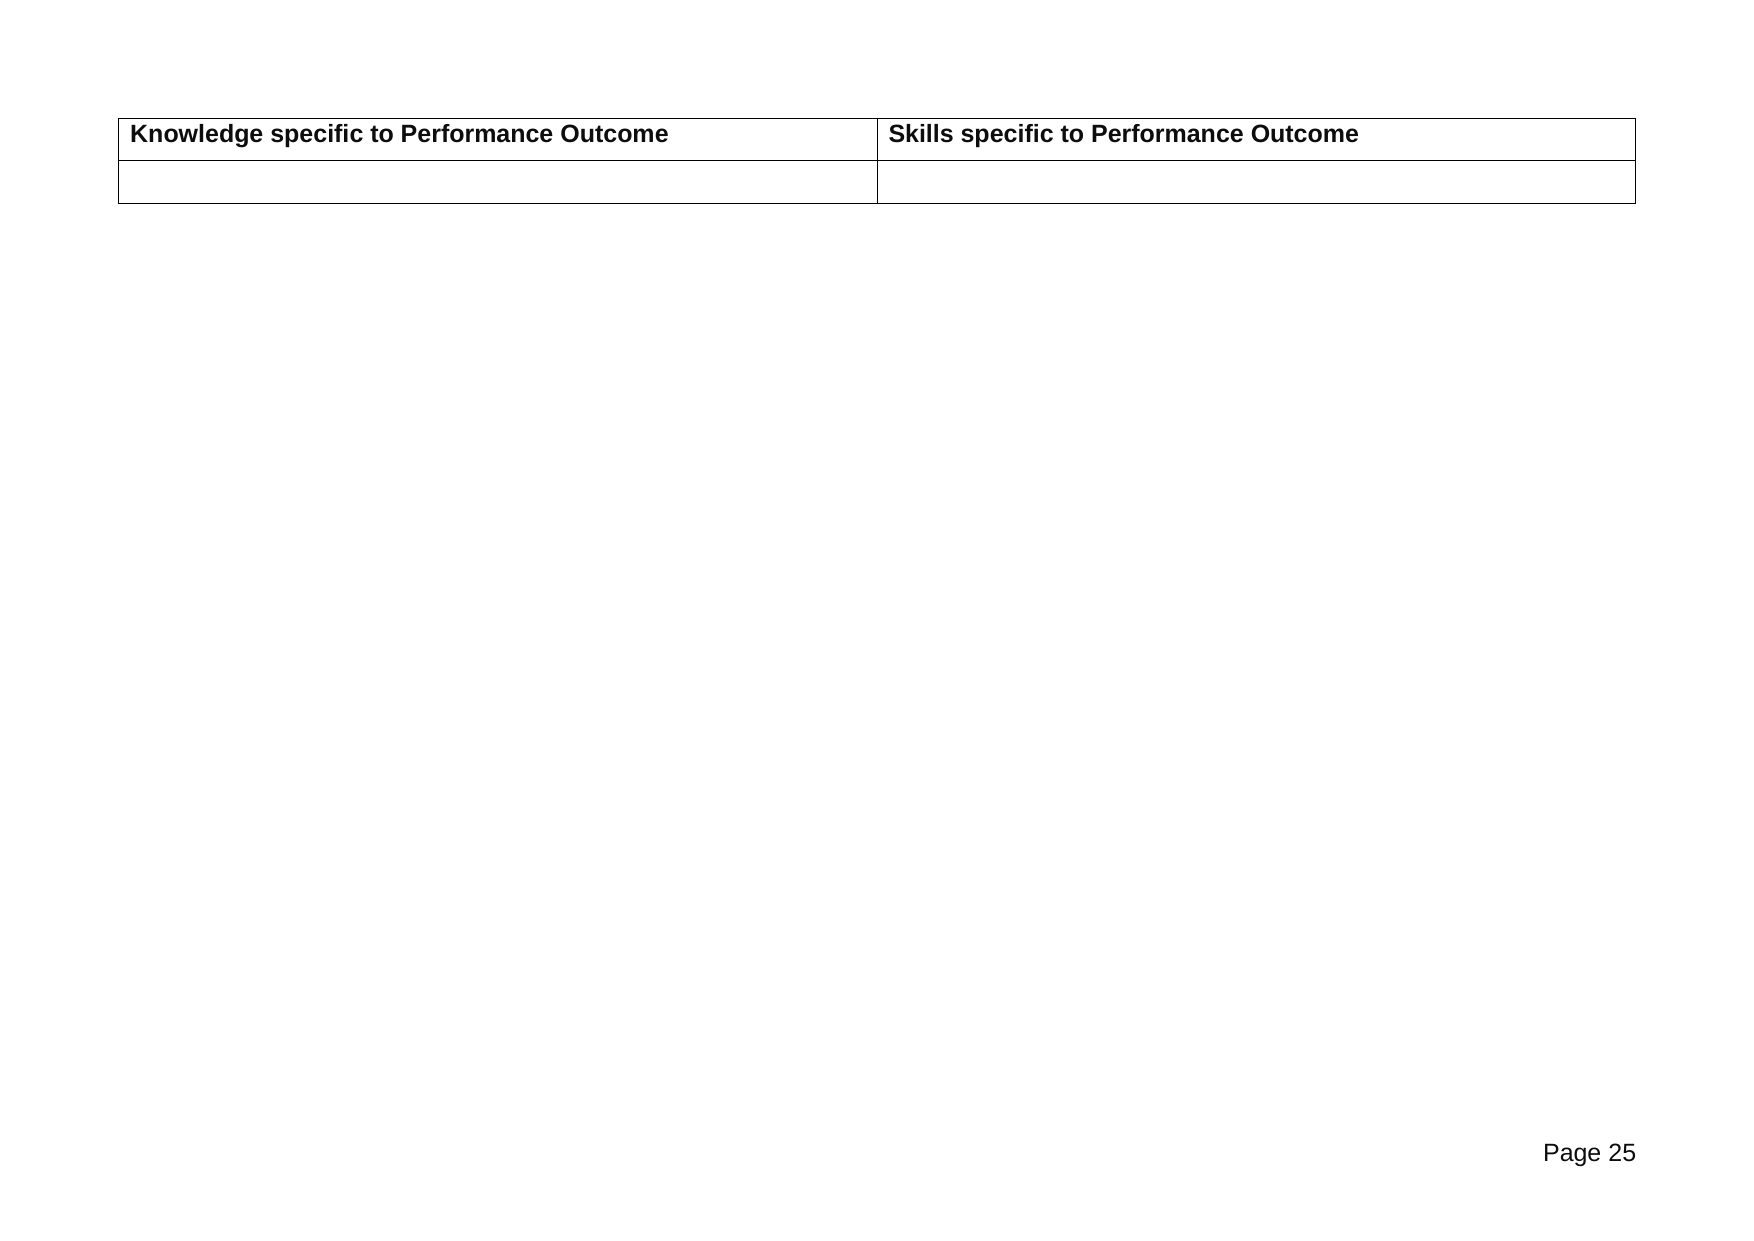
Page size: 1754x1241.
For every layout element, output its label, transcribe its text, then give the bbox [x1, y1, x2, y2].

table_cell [878, 161, 1635, 203]
table_header Skills specific to Performance Outcome [878, 119, 1635, 160]
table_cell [119, 161, 877, 203]
table_header Knowledge specific to Performance Outcome [119, 119, 877, 160]
